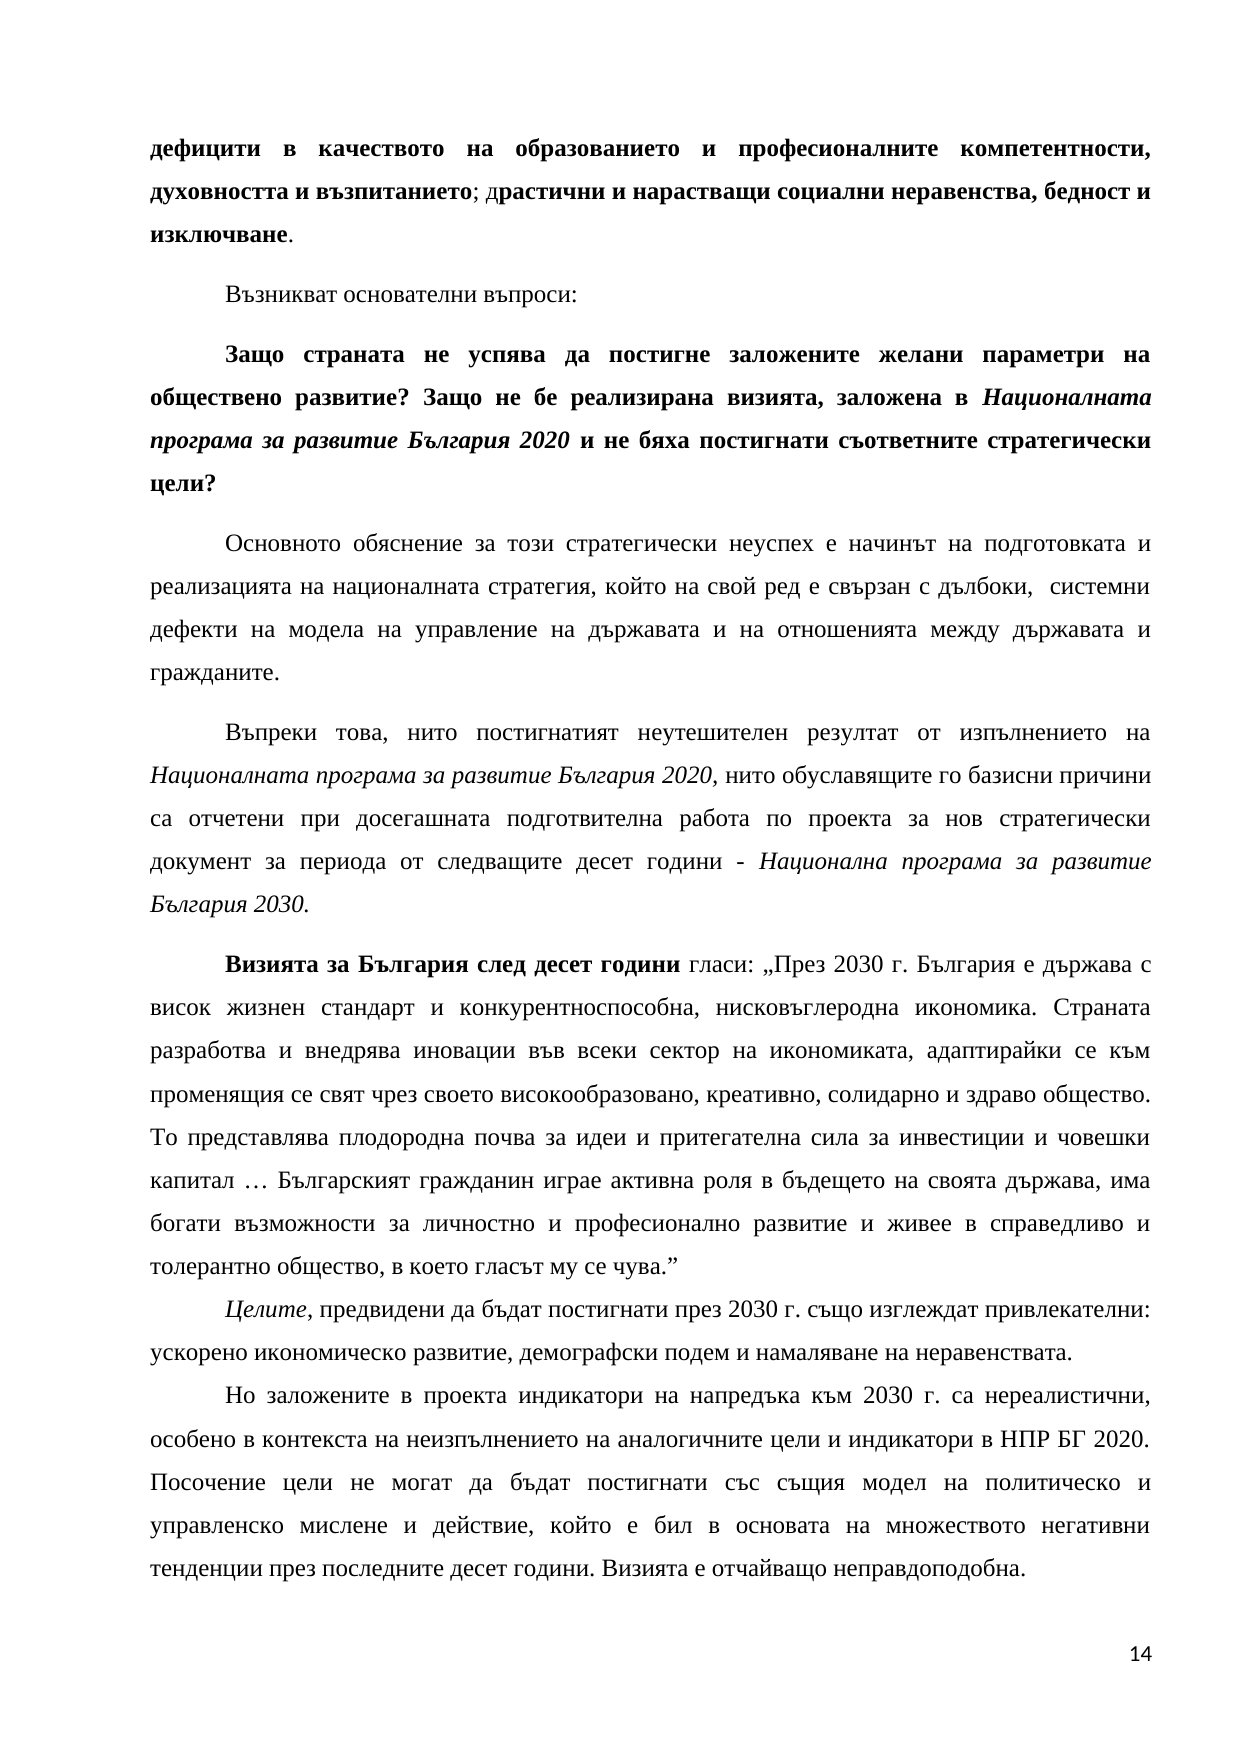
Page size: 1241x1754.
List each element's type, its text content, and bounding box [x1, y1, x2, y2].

text Въпреки това, нито постигнатият неутешителен резултат от изпълнението на Националната програма за развитие България 2020, нито обуславящите го базисни причини са отчетени при досегашната подготвителна работа по проекта за нов стратегически документ за периода от следващите десет години - Национална програма за развитие България 2030. [150, 717, 1152, 918]
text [150, 133, 1152, 248]
text Защо страната не успява да постигне заложените желани параметри на обществено развитие? Защо не бе реализирана визията, заложена в Националната програма за развитие България 2020 и не бяха постигнати съответните стратегически цели? [150, 339, 1152, 497]
text Но заложените в проекта индикатори на напредъка към 2030 г. са нереалистични, особено в контекста на неизпълнението на аналогичните цели и индикатори в НПР БГ 2020. Посочение цели не могат да бъдат постигнати със същия модел на политическо и управленско мислене и действие, който е бил в основата на множеството негативни тенденции през последните десет години. Визията е отчайващо неправдоподобна. [150, 1381, 1152, 1582]
text Визията за България след десет години гласи: „През 2030 г. България е държава с висок жизнен стандарт и конкурентноспособна, нисковъглеродна икономика. Страната разработва и внедрява иновации във всеки сектор на икономиката, адаптирайки се към променящия се свят чрез своето високообразовано, креативно, солидарно и здраво общество. То представлява плодородна почва за идеи и притегателна сила за инвестиции и човешки капитал … Българският гражданин играе активна роля в бъдещето на своята държава, има богати възможности за личностно и професионално развитие и живее в справедливо и толерантно общество, в което гласът му се чува.” [150, 949, 1152, 1280]
text Възникват основателни въпроси: [150, 279, 1152, 308]
text Основното обяснение за този стратегически неуспех е начинът на подготовката и реализацията на националната стратегия, който на свой ред е свързан с дълбоки, системни дефекти на модела на управление на държавата и на отношенията между държавата и гражданите. [150, 528, 1152, 686]
text Целите, предвидени да бъдат постигнати през 2030 г. също изглеждат привлекателни: ускорено икономическо развитие, демографски подем и намаляване на неравенствата. [150, 1294, 1152, 1366]
